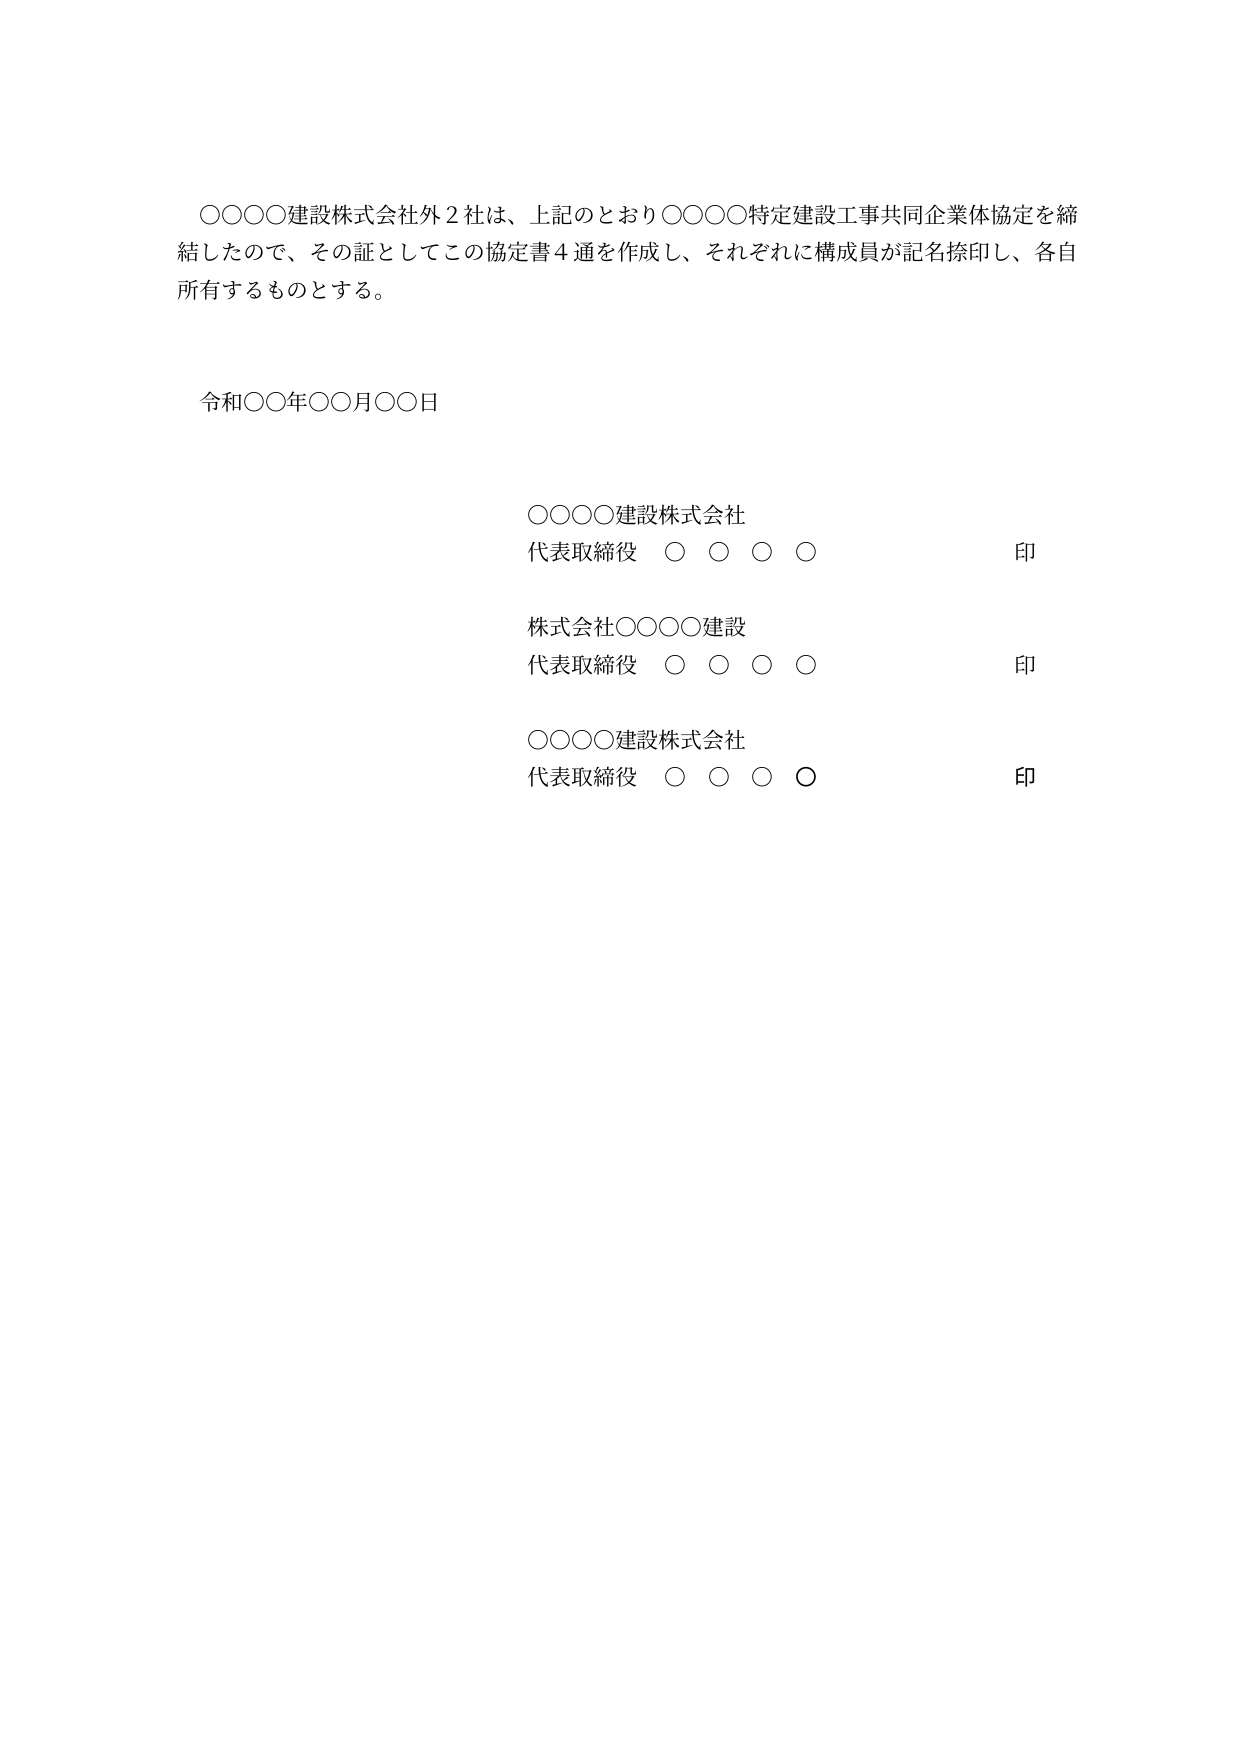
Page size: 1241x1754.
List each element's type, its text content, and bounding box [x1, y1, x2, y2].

text 〇〇〇〇建設株式会社外２社は、上記のとおり〇〇〇〇特定建設工事共同企業体協定を締結したので、その証としてこの協定書４通を作成し、それぞれに構成員が記名捺印し、各自所有するものとする。 [177, 193, 1080, 306]
text 〇〇〇〇建設株式会社 [177, 718, 1080, 756]
text 株式会社〇〇〇〇建設 [177, 606, 1080, 643]
text 〇〇〇〇建設株式会社 [177, 493, 1080, 531]
text 令和〇〇年〇〇月〇〇日 [177, 381, 1080, 418]
text 代表取締役 〇 〇 〇 〇 印 [177, 531, 1080, 568]
text 代表取締役 〇 〇 〇 〇 印 [177, 643, 1080, 681]
text 代表取締役 〇 〇 〇 〇 印 [177, 756, 1080, 793]
